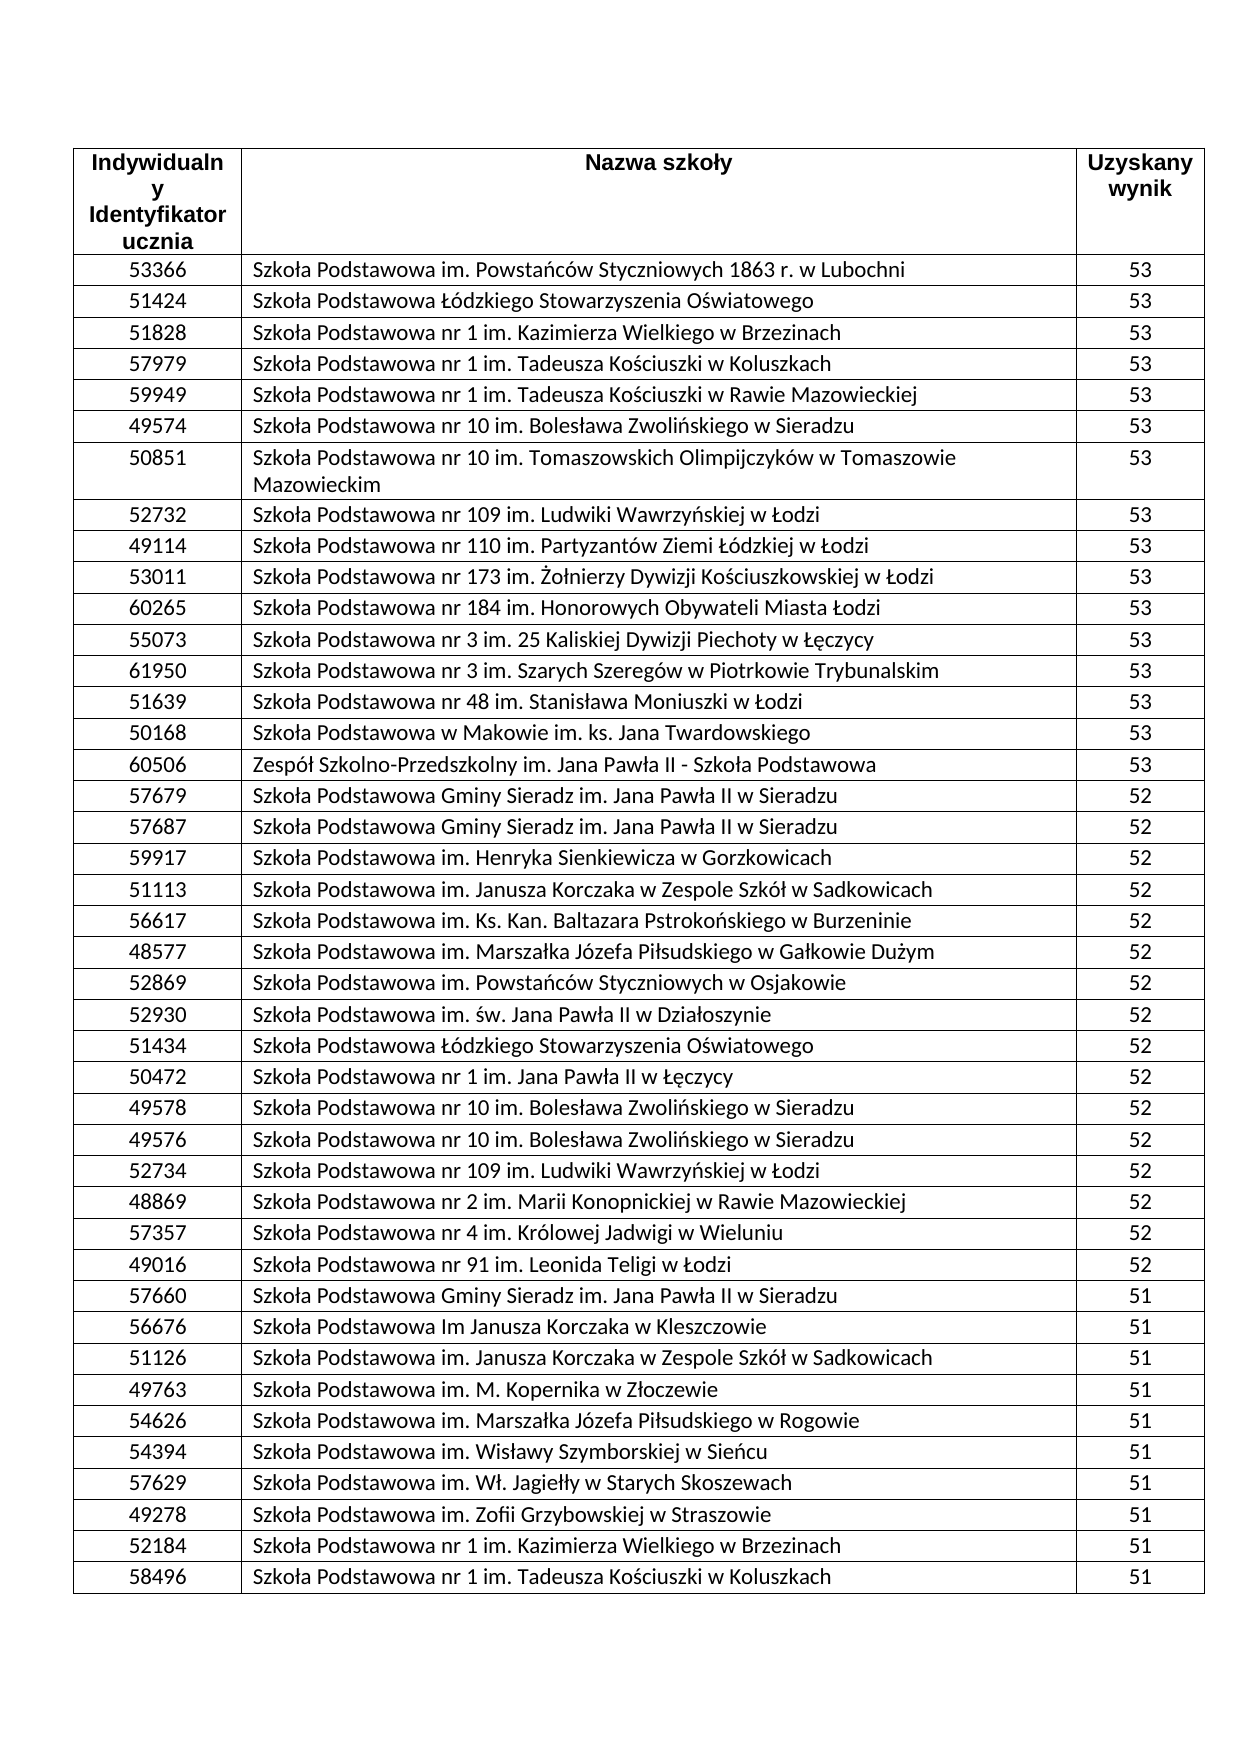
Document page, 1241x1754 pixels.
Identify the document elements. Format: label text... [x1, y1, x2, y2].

table_cell 51639 [74, 687, 241, 717]
table_header Nazwa szkoły [242, 149, 1076, 254]
table_cell 53 [1077, 562, 1204, 592]
table_cell 53 [1077, 443, 1204, 499]
table_cell 49278 [74, 1500, 241, 1530]
table_cell 52 [1077, 1187, 1204, 1217]
table_cell 53 [1077, 625, 1204, 655]
table_cell 51 [1077, 1437, 1204, 1467]
table_cell Szkoła Podstawowa nr 110 im. Partyzantów Ziemi Łódzkiej w Łodzi [242, 531, 1076, 561]
table_cell Szkoła Podstawowa Im Janusza Korczaka w Kleszczowie [242, 1312, 1076, 1342]
table_cell 52734 [74, 1156, 241, 1186]
table_cell 59949 [74, 380, 241, 410]
table_cell 51113 [74, 875, 241, 905]
table_cell Szkoła Podstawowa nr 48 im. Stanisława Moniuszki w Łodzi [242, 687, 1076, 717]
table_cell 59917 [74, 844, 241, 874]
table_cell Szkoła Podstawowa im. Janusza Korczaka w Zespole Szkół w Sadkowicach [242, 875, 1076, 905]
table_cell 51 [1077, 1312, 1204, 1342]
table_cell 51 [1077, 1531, 1204, 1561]
table_cell 52 [1077, 1094, 1204, 1124]
table_cell 57979 [74, 349, 241, 379]
table_cell 52 [1077, 906, 1204, 936]
table_cell Szkoła Podstawowa nr 3 im. 25 Kaliskiej Dywizji Piechoty w Łęczycy [242, 625, 1076, 655]
table_cell 51828 [74, 318, 241, 348]
table_cell Szkoła Podstawowa nr 10 im. Bolesława Zwolińskiego w Sieradzu [242, 1094, 1076, 1124]
table_cell Szkoła Podstawowa im. Marszałka Józefa Piłsudskiego w Gałkowie Dużym [242, 937, 1076, 967]
table_cell 51126 [74, 1344, 241, 1374]
table_cell 49016 [74, 1250, 241, 1280]
table_cell 54626 [74, 1406, 241, 1436]
table_cell Szkoła Podstawowa nr 1 im. Tadeusza Kościuszki w Koluszkach [242, 1562, 1076, 1592]
table_cell Szkoła Podstawowa im. Ks. Kan. Baltazara Pstrokońskiego w Burzeninie [242, 906, 1076, 936]
table_cell Szkoła Podstawowa nr 1 im. Tadeusza Kościuszki w Rawie Mazowieckiej [242, 380, 1076, 410]
table_cell 49576 [74, 1125, 241, 1155]
table_cell Szkoła Podstawowa nr 1 im. Kazimierza Wielkiego w Brzezinach [242, 318, 1076, 348]
table_cell 53 [1077, 380, 1204, 410]
table_cell 55073 [74, 625, 241, 655]
table_cell Szkoła Podstawowa im. Zofii Grzybowskiej w Straszowie [242, 1500, 1076, 1530]
table_cell Szkoła Podstawowa nr 109 im. Ludwiki Wawrzyńskiej w Łodzi [242, 500, 1076, 530]
table_cell 51 [1077, 1469, 1204, 1499]
table_cell 51 [1077, 1375, 1204, 1405]
table_cell 52732 [74, 500, 241, 530]
table_cell 51 [1077, 1344, 1204, 1374]
table_cell Szkoła Podstawowa im. św. Jana Pawła II w Działoszynie [242, 1000, 1076, 1030]
table_cell 52930 [74, 1000, 241, 1030]
table_cell 61950 [74, 656, 241, 686]
table_cell Szkoła Podstawowa Gminy Sieradz im. Jana Pawła II w Sieradzu [242, 812, 1076, 842]
table_header Uzyskany wynik [1077, 149, 1204, 254]
table_cell Szkoła Podstawowa Gminy Sieradz im. Jana Pawła II w Sieradzu [242, 781, 1076, 811]
table_cell Szkoła Podstawowa nr 1 im. Jana Pawła II w Łęczycy [242, 1062, 1076, 1092]
table_cell Szkoła Podstawowa im. Wł. Jagiełły w Starych Skoszewach [242, 1469, 1076, 1499]
table_cell 54394 [74, 1437, 241, 1467]
table_cell 53 [1077, 656, 1204, 686]
table_cell 50851 [74, 443, 241, 499]
table_cell Szkoła Podstawowa nr 10 im. Tomaszowskich Olimpijczyków w Tomaszowie Mazowieckim [242, 443, 1076, 499]
table_cell 57679 [74, 781, 241, 811]
table_cell 52 [1077, 844, 1204, 874]
table_cell 52869 [74, 969, 241, 999]
table_cell Szkoła Podstawowa im. Wisławy Szymborskiej w Sieńcu [242, 1437, 1076, 1467]
table_cell Szkoła Podstawowa im. Janusza Korczaka w Zespole Szkół w Sadkowicach [242, 1344, 1076, 1374]
table_cell 51 [1077, 1406, 1204, 1436]
table_cell 53 [1077, 594, 1204, 624]
table_cell Szkoła Podstawowa nr 91 im. Leonida Teligi w Łodzi [242, 1250, 1076, 1280]
table_cell 53 [1077, 750, 1204, 780]
table_cell 57357 [74, 1219, 241, 1249]
table_cell 60265 [74, 594, 241, 624]
table_cell 52 [1077, 1250, 1204, 1280]
table_cell 53 [1077, 411, 1204, 442]
table_cell 52 [1077, 969, 1204, 999]
table_cell 53 [1077, 349, 1204, 379]
table_cell Szkoła Podstawowa Gminy Sieradz im. Jana Pawła II w Sieradzu [242, 1281, 1076, 1311]
table_cell 53 [1077, 318, 1204, 348]
table_cell Szkoła Podstawowa Łódzkiego Stowarzyszenia Oświatowego [242, 286, 1076, 317]
table_cell Szkoła Podstawowa nr 173 im. Żołnierzy Dywizji Kościuszkowskiej w Łodzi [242, 562, 1076, 592]
table_cell 52 [1077, 1125, 1204, 1155]
table_cell Szkoła Podstawowa nr 1 im. Tadeusza Kościuszki w Koluszkach [242, 349, 1076, 379]
table_cell Szkoła Podstawowa nr 2 im. Marii Konopnickiej w Rawie Mazowieckiej [242, 1187, 1076, 1217]
table_cell 53 [1077, 531, 1204, 561]
table_cell 53 [1077, 687, 1204, 717]
table_cell 57660 [74, 1281, 241, 1311]
table_cell 52 [1077, 1062, 1204, 1092]
table_cell 51434 [74, 1031, 241, 1061]
table_cell 49574 [74, 411, 241, 442]
table_cell Szkoła Podstawowa im. Marszałka Józefa Piłsudskiego w Rogowie [242, 1406, 1076, 1436]
table_cell 52 [1077, 1031, 1204, 1061]
table_cell 56617 [74, 906, 241, 936]
table_cell 51 [1077, 1500, 1204, 1530]
table_cell Szkoła Podstawowa nr 10 im. Bolesława Zwolińskiego w Sieradzu [242, 1125, 1076, 1155]
table_cell 48869 [74, 1187, 241, 1217]
table_cell Szkoła Podstawowa nr 184 im. Honorowych Obywateli Miasta Łodzi [242, 594, 1076, 624]
table_cell 49114 [74, 531, 241, 561]
table_cell 51 [1077, 1562, 1204, 1592]
table_header Indywidualny Identyfikator ucznia [74, 149, 241, 254]
table_cell 52 [1077, 1156, 1204, 1186]
table_cell 53 [1077, 286, 1204, 317]
table_cell 52 [1077, 1000, 1204, 1030]
table_cell 52 [1077, 1219, 1204, 1249]
table_cell Szkoła Podstawowa w Makowie im. ks. Jana Twardowskiego [242, 719, 1076, 749]
table_cell 53 [1077, 255, 1204, 285]
table_cell 49578 [74, 1094, 241, 1124]
table_cell 58496 [74, 1562, 241, 1592]
table_cell 56676 [74, 1312, 241, 1342]
table_cell 50472 [74, 1062, 241, 1092]
table_cell 53 [1077, 500, 1204, 530]
table_cell Szkoła Podstawowa nr 3 im. Szarych Szeregów w Piotrkowie Trybunalskim [242, 656, 1076, 686]
table_cell 57687 [74, 812, 241, 842]
table_cell Szkoła Podstawowa im. M. Kopernika w Złoczewie [242, 1375, 1076, 1405]
table_cell 52 [1077, 812, 1204, 842]
table_cell Szkoła Podstawowa Łódzkiego Stowarzyszenia Oświatowego [242, 1031, 1076, 1061]
table_cell 53011 [74, 562, 241, 592]
table_cell Szkoła Podstawowa nr 10 im. Bolesława Zwolińskiego w Sieradzu [242, 411, 1076, 442]
table_cell 52 [1077, 875, 1204, 905]
table_cell Szkoła Podstawowa nr 109 im. Ludwiki Wawrzyńskiej w Łodzi [242, 1156, 1076, 1186]
table_cell Szkoła Podstawowa nr 1 im. Kazimierza Wielkiego w Brzezinach [242, 1531, 1076, 1561]
table_cell 53366 [74, 255, 241, 285]
table_cell Szkoła Podstawowa im. Henryka Sienkiewicza w Gorzkowicach [242, 844, 1076, 874]
table_cell Szkoła Podstawowa im. Powstańców Styczniowych w Osjakowie [242, 969, 1076, 999]
table_cell 51424 [74, 286, 241, 317]
table_cell Zespół Szkolno-Przedszkolny im. Jana Pawła II - Szkoła Podstawowa [242, 750, 1076, 780]
table_cell 53 [1077, 719, 1204, 749]
table_cell 52184 [74, 1531, 241, 1561]
table_cell 48577 [74, 937, 241, 967]
table_cell 60506 [74, 750, 241, 780]
table_cell 49763 [74, 1375, 241, 1405]
table_cell 50168 [74, 719, 241, 749]
table_cell 52 [1077, 937, 1204, 967]
table_cell 57629 [74, 1469, 241, 1499]
table_cell Szkoła Podstawowa im. Powstańców Styczniowych 1863 r. w Lubochni [242, 255, 1076, 285]
table_cell 51 [1077, 1281, 1204, 1311]
table_cell 52 [1077, 781, 1204, 811]
table_cell Szkoła Podstawowa nr 4 im. Królowej Jadwigi w Wieluniu [242, 1219, 1076, 1249]
